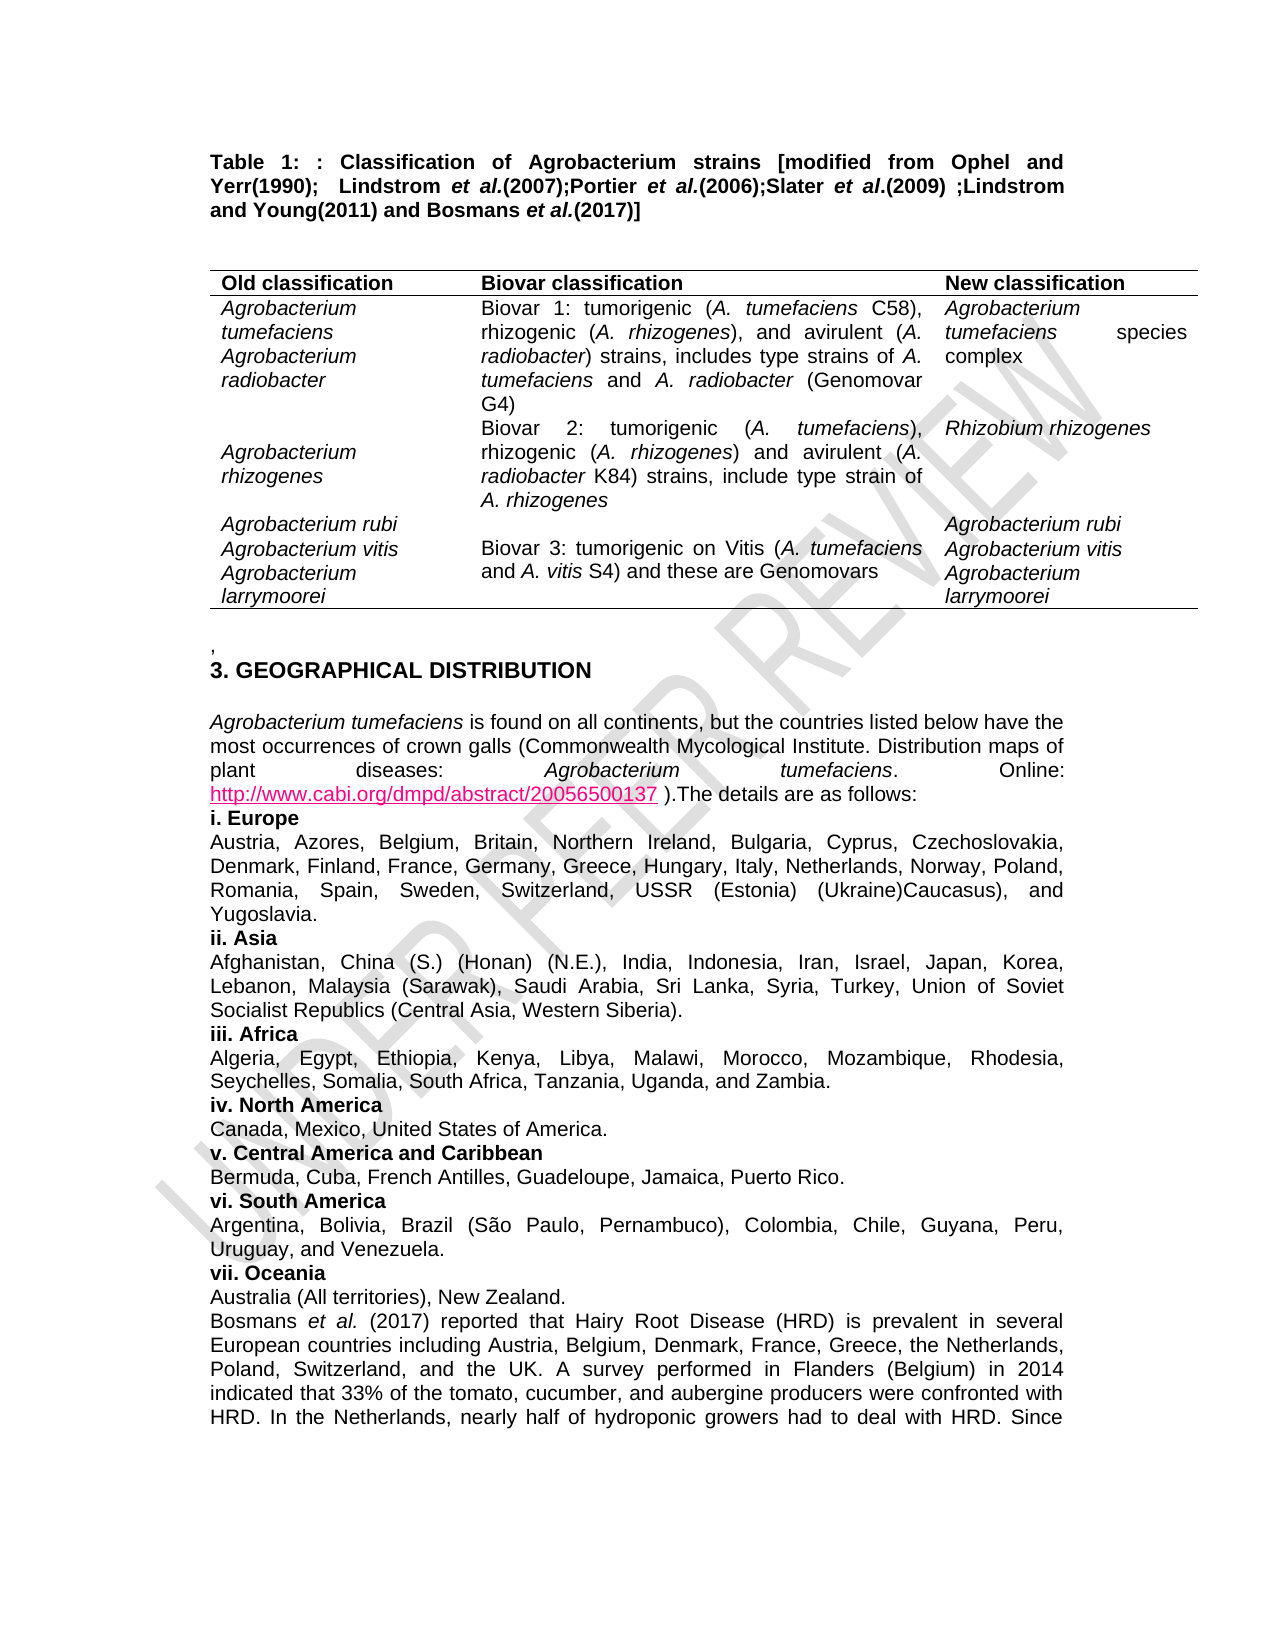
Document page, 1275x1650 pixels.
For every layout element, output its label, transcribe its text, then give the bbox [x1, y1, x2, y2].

text v. Central America and Caribbean [210, 1141, 1065, 1165]
table_header New classification [934, 271, 1198, 295]
table_cell Biovar 3: tumorigenic on Vitis (A. tumefaciens and A. vitis S4) and these are Genomovars [470, 511, 934, 608]
table_cell Biovar 1: tumorigenic (A. tumefaciens C58), rhizogenic (A. rhizogenes), and avirulent (A. radiobacter) strains, includes type strains of A. tumefaciens and A. radiobacter (Genomovar G4) [470, 296, 934, 416]
text iv. North America [210, 1093, 1065, 1117]
text , [210, 633, 1065, 657]
text Algeria, Egypt, Ethiopia, Kenya, Libya, Malawi, Morocco, Mozambique, Rhodesia, Seychelles, Somalia, South Africa, Tanzania, Uganda, and Zambia. [210, 1045, 1065, 1093]
table_cell Agrobacterium larrymoorei [934, 560, 1198, 608]
text Argentina, Bolivia, Brazil (São Paulo, Pernambuco), Colombia, Chile, Guyana, Peru, Uruguay, and Venezuela. [210, 1213, 1065, 1261]
text Canada, Mexico, United States of America. [210, 1117, 1065, 1141]
table_cell Agrobacterium vitis [934, 535, 1198, 560]
table_cell Agrobacterium vitis [210, 535, 469, 560]
table_cell Agrobacterium rubi [210, 511, 469, 535]
text vi. South America [210, 1189, 1065, 1213]
text Bermuda, Cuba, French Antilles, Guadeloupe, Jamaica, Puerto Rico. [210, 1165, 1065, 1189]
text 3. GEOGRAPHICAL DISTRIBUTION [210, 657, 1065, 684]
table_cell Biovar 2: tumorigenic (A. tumefaciens), rhizogenic (A. rhizogenes) and avirulent (A. radiobacter K84) strains, include type strain of A. rhizogenes [470, 416, 934, 511]
table_cell Rhizobium rhizogenes [934, 416, 1198, 511]
text Agrobacterium tumefaciens is found on all continents, but the countries listed below have the most occurrences of crown galls (Commonwealth Mycological Institute. Distribution maps of plant diseases: Agrobacterium tumefaciens. Online: http://www.cabi.org/dmpd/abstract/20056500137 ).The details are as follows: [210, 710, 1065, 806]
table_header Biovar classification [470, 271, 934, 295]
table_cell Agrobacterium rhizogenes [210, 416, 469, 511]
text ii. Asia [210, 926, 1065, 949]
text iii. Africa [210, 1021, 1065, 1045]
text Australia (All territories), New Zealand. [210, 1285, 1065, 1309]
table_cell Agrobacterium larrymoorei [210, 560, 469, 608]
table_cell Agrobacterium tumefaciens species complex [934, 296, 1198, 416]
table_cell Agrobacterium tumefaciens Agrobacterium radiobacter [210, 296, 469, 416]
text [210, 1309, 1065, 1429]
text i. Europe [210, 806, 1065, 830]
text Austria, Azores, Belgium, Britain, Northern Ireland, Bulgaria, Cyprus, Czechoslovakia, Denmark, Finland, France, Germany, Greece, Hungary, Italy, Netherlands, Norway, Poland, Romania, Spain, Sweden, Switzerland, USSR (Estonia) (Ukraine)Caucasus), and Yugoslavia. [210, 830, 1065, 926]
table_header Old classification [210, 271, 469, 295]
text Afghanistan, China (S.) (Honan) (N.E.), India, Indonesia, Iran, Israel, Japan, Korea, Lebanon, Malaysia (Sarawak), Saudi Arabia, Sri Lanka, Syria, Turkey, Union of Soviet Socialist Republics (Central Asia, Western Siberia). [210, 949, 1065, 1021]
text vii. Oceania [210, 1261, 1065, 1285]
table_cell Agrobacterium rubi [934, 511, 1198, 535]
text Table 1: : Classification of Agrobacterium strains [modified from Ophel and Yerr(1990); Lindstrom et al.(2007);Portier et al.(2006);Slater et al.(2009) ;Lindstrom and Young(2011) and Bosmans et al.(2017)] [210, 150, 1065, 222]
